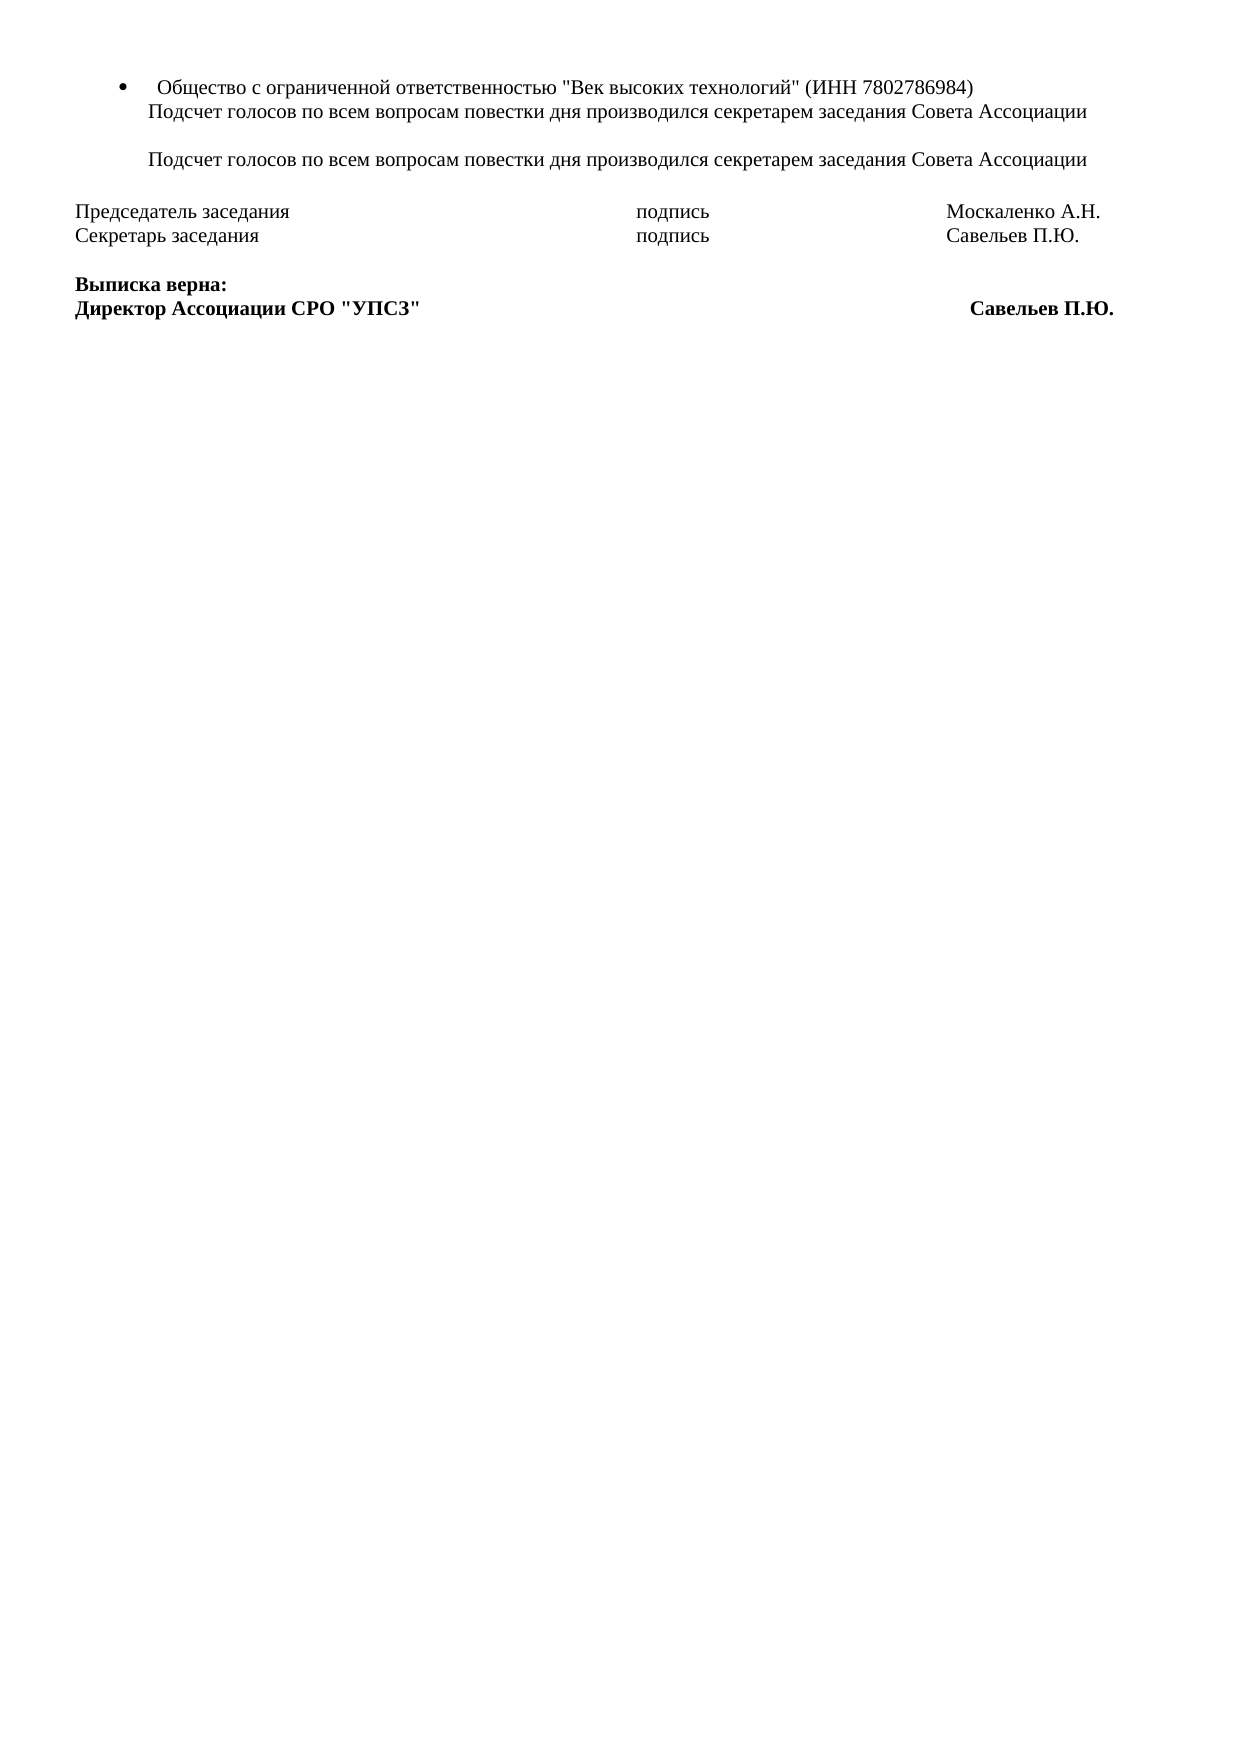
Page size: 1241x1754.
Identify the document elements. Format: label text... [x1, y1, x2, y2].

text Председатель заседания подпись Москаленко А.Н. [75, 199, 1165, 223]
text Подсчет голосов по всем вопросам повестки дня производился секретарем заседания Совета Ассоциации [75, 99, 1165, 123]
text Директор Ассоциации СРО "УПСЗ" Савельев П.Ю. [75, 296, 1165, 319]
text Выписка верна: [75, 271, 1165, 296]
text Секретарь заседания подпись Савельев П.Ю. [75, 223, 1165, 247]
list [119, 75, 1165, 99]
text Подсчет голосов по всем вопросам повестки дня производился секретарем заседания Совета Ассоциации [75, 147, 1165, 171]
